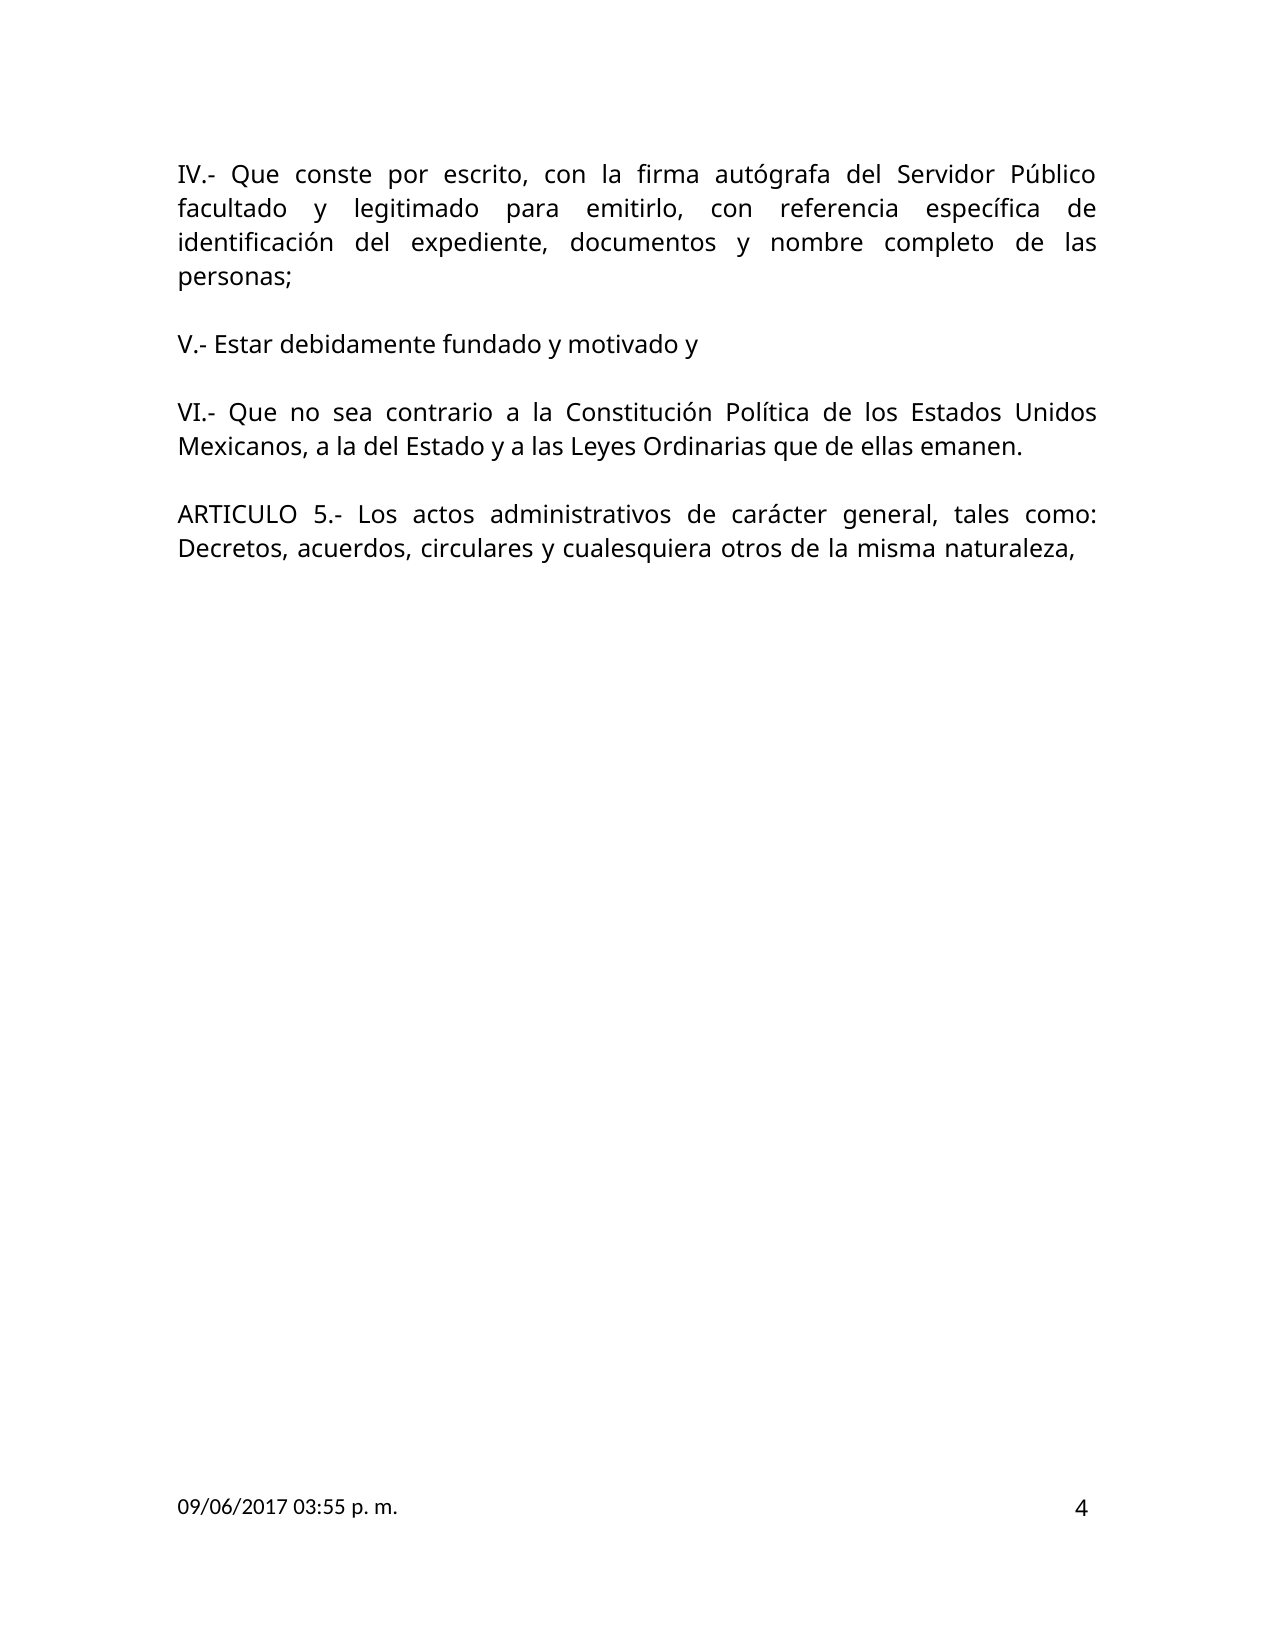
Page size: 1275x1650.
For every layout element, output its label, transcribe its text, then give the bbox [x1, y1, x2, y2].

text ARTICULO 5.- Los actos administrativos de carácter general, tales como: Decretos, acuerdos, circulares y cualesquiera otros de la misma naturaleza, [177, 497, 1098, 565]
text V.- Estar debidamente fundado y motivado y [177, 327, 1110, 361]
text IV.- Que conste por escrito, con la firma autógrafa del Servidor Público facultado y legitimado para emitirlo, con referencia específica de identificación del expediente, documentos y nombre completo de las personas; [177, 156, 1098, 292]
text VI.- Que no sea contrario a la Constitución Política de los Estados Unidos Mexicanos, a la del Estado y a las Leyes Ordinarias que de ellas emanen. [177, 395, 1097, 463]
